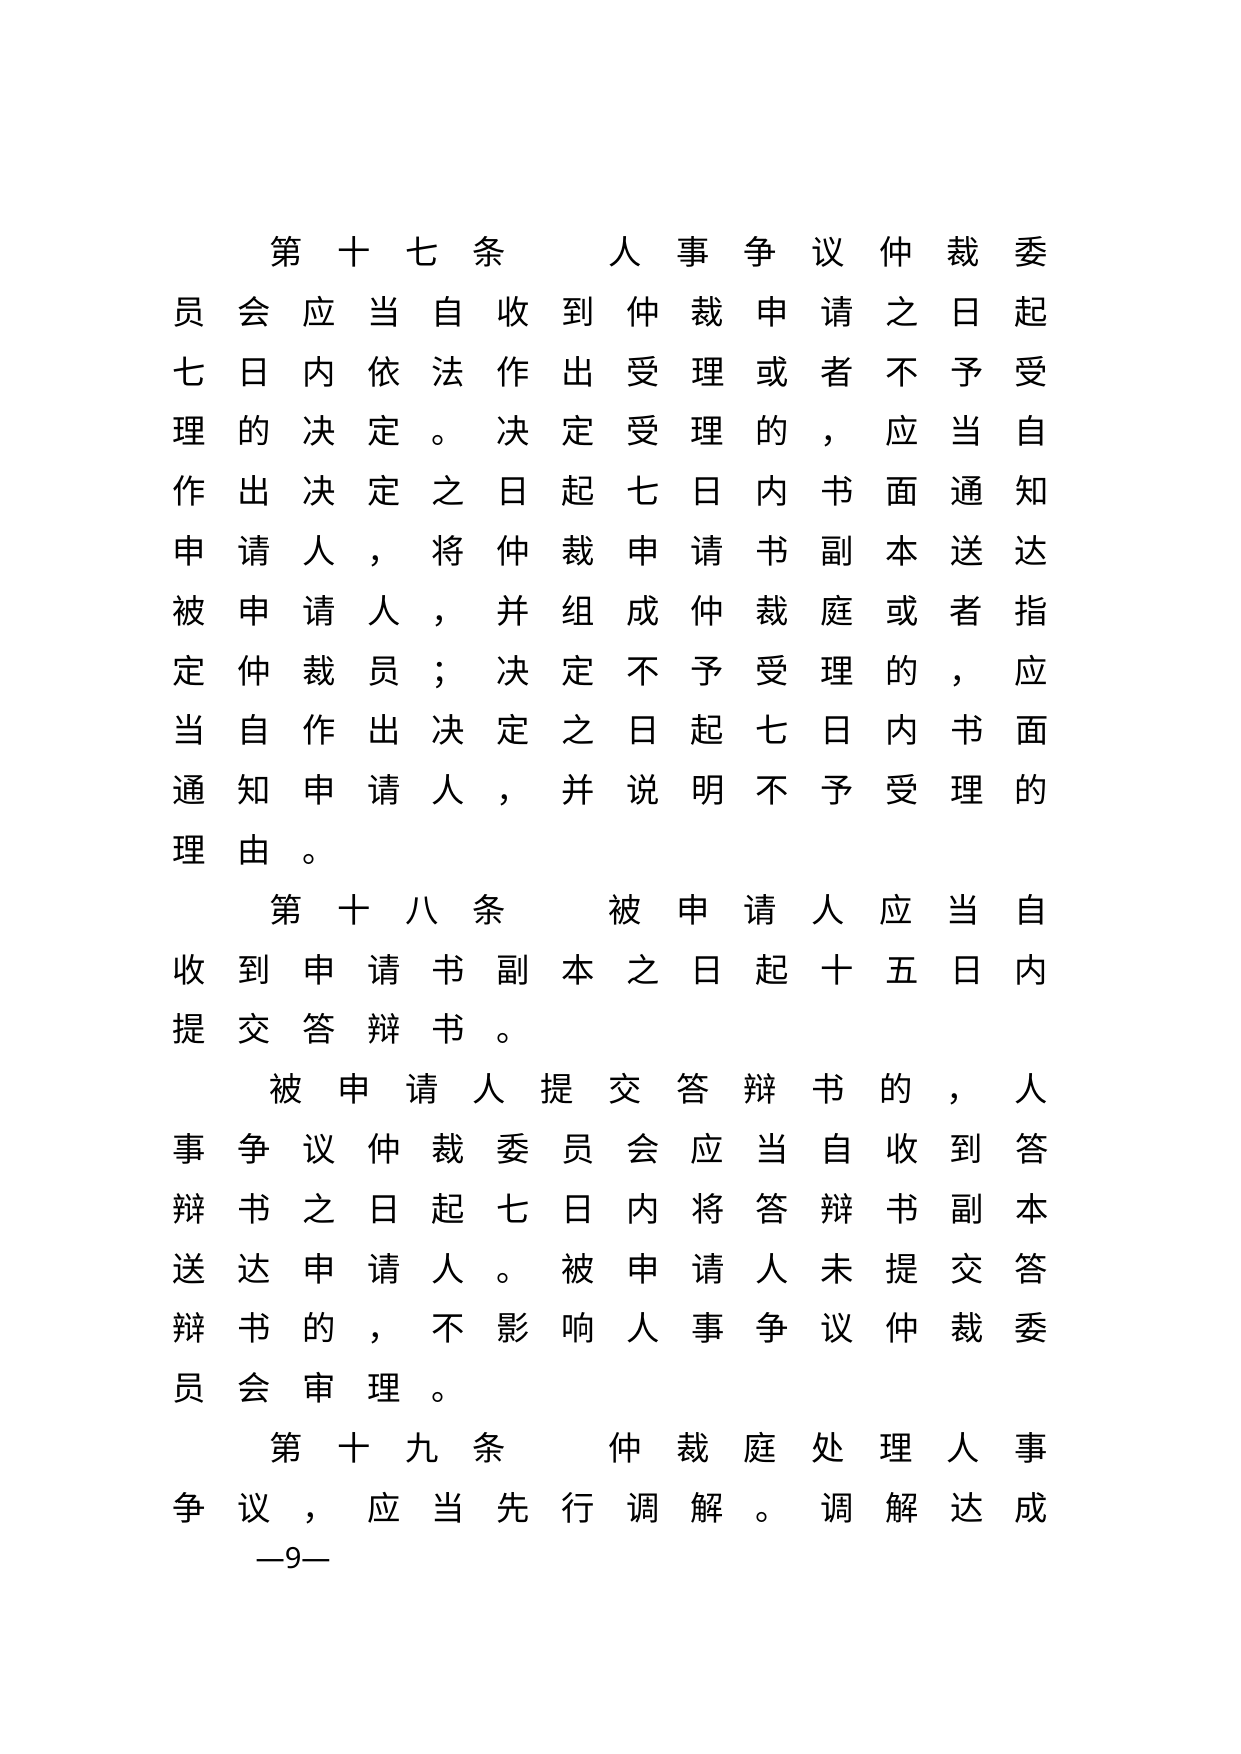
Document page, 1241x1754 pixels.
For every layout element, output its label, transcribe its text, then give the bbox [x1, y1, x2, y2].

text 第十七条 人事争议仲裁委员会应当自收到仲裁申请之日起七日内依法作出受理或者不予受理的决定。决定受理的，应当自作出决定之日起七日内书面通知申请人，将仲裁申请书副本送达被申请人，并组成仲裁庭或者指定仲裁员；决定不予受理的，应当自作出决定之日起七日内书面通知申请人，并说明不予受理的理由。 [172, 220, 1079, 878]
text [172, 1416, 1079, 1536]
text 第十八条 被申请人应当自收到申请书副本之日起十五日内提交答辩书。 [172, 878, 1079, 1057]
text 被申请人提交答辩书的，人事争议仲裁委员会应当自收到答辩书之日起七日内将答辩书副本送达申请人。被申请人未提交答辩书的，不影响人事争议仲裁委员会审理。 [172, 1057, 1079, 1416]
